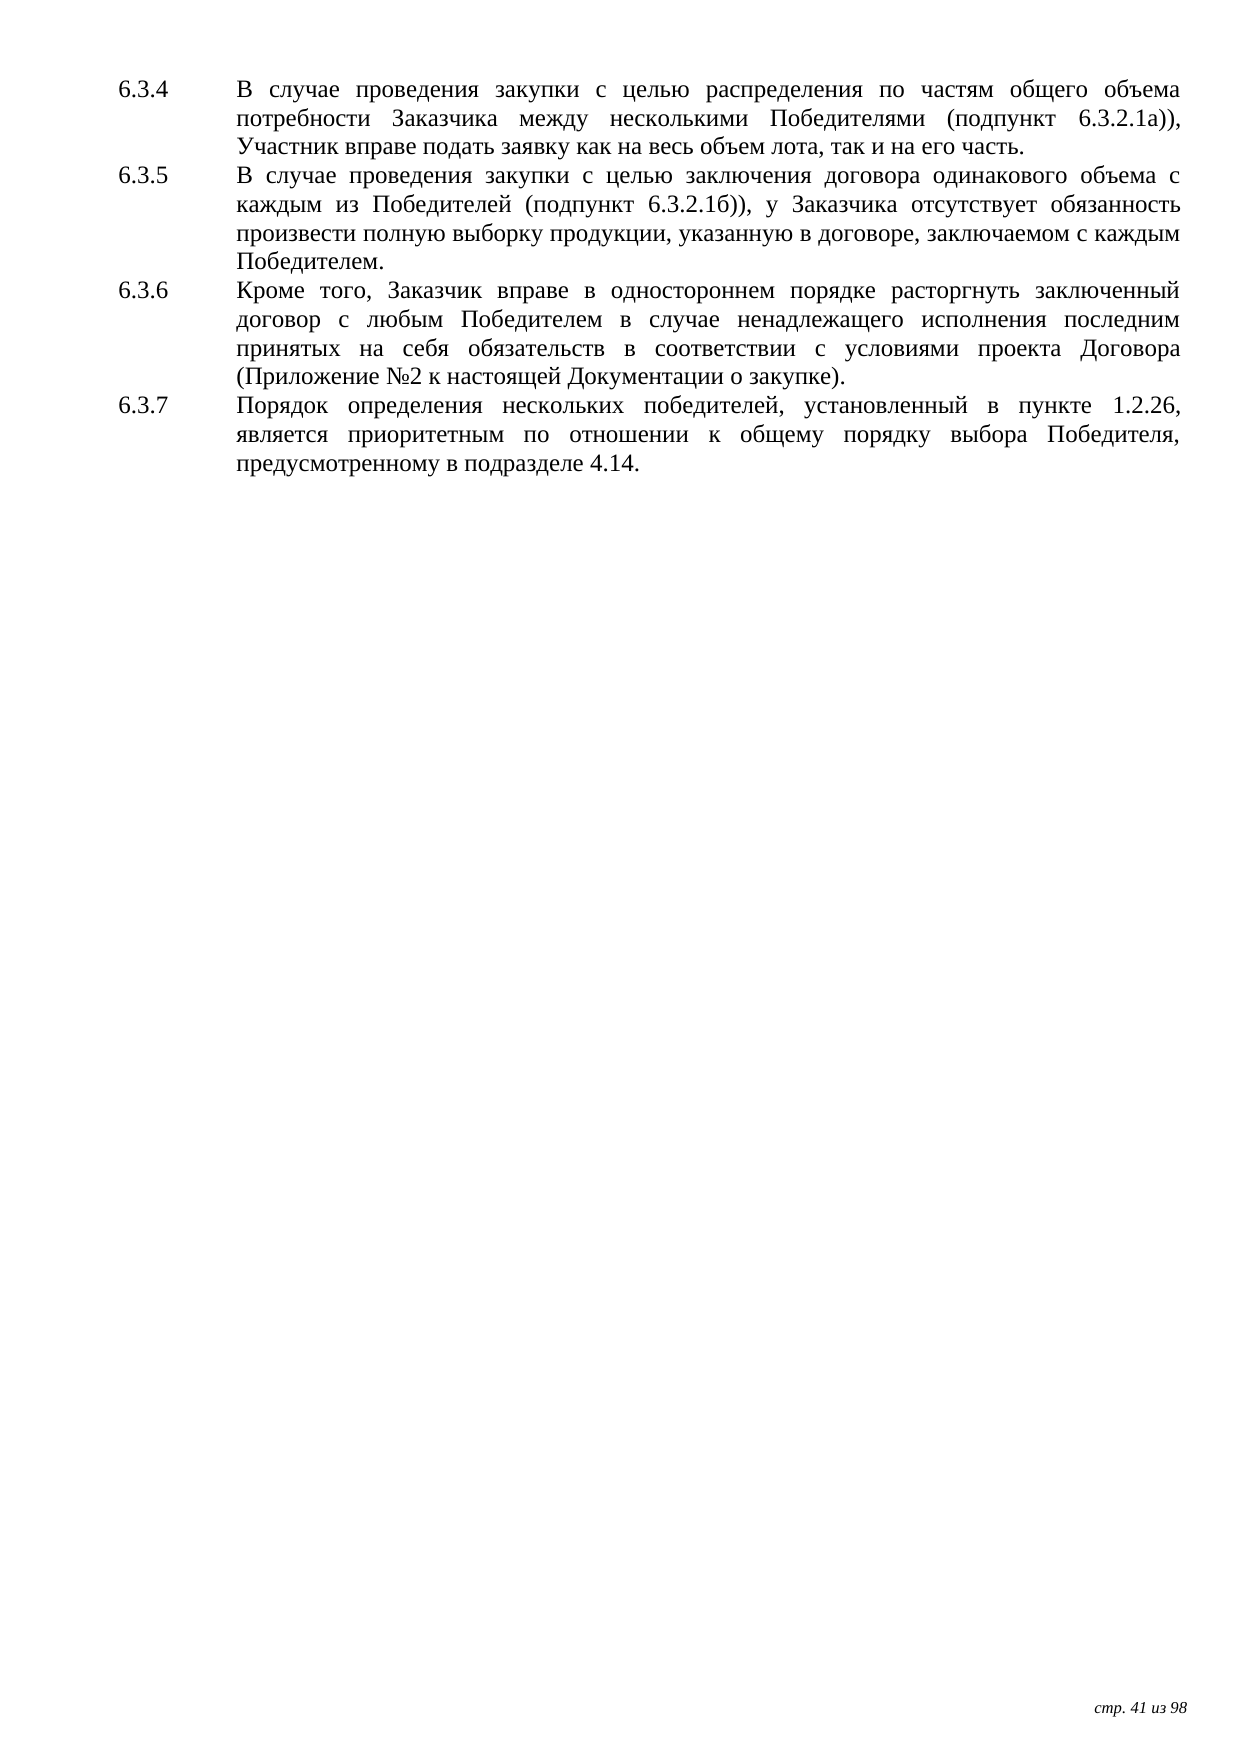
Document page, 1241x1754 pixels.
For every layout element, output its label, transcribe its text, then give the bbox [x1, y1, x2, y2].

text Кроме того, Заказчик вправе в одностороннем порядке расторгнуть заключенный договор с любым Победителем в случае ненадлежащего исполнения последним принятых на себя обязательств в соответствии с условиями проекта Договора (Приложение №2 к настоящей Документации о закупке). [118, 275, 1181, 390]
text В случае проведения закупки с целью заключения договора одинакового объема с каждым из Победителей (подпункт 6.3.2б)), у Заказчика отсутствует обязанность произвести полную выборку продукции, указанную в договоре, заключаемом с каждым Победителем. [118, 160, 1181, 275]
text В случае проведения закупки с целью распределения по частям общего объема потребности Заказчика между несколькими Победителями (подпункт 6.3.2а)), Участник вправе подать заявку как на весь объем лота, так и на его часть. [118, 74, 1181, 160]
text Порядок определения нескольких победителей, установленный в пункте 1.2.26, является приоритетным по отношении к общему порядку выбора Победителя, предусмотренному в подразделе 4.14. [118, 390, 1181, 476]
